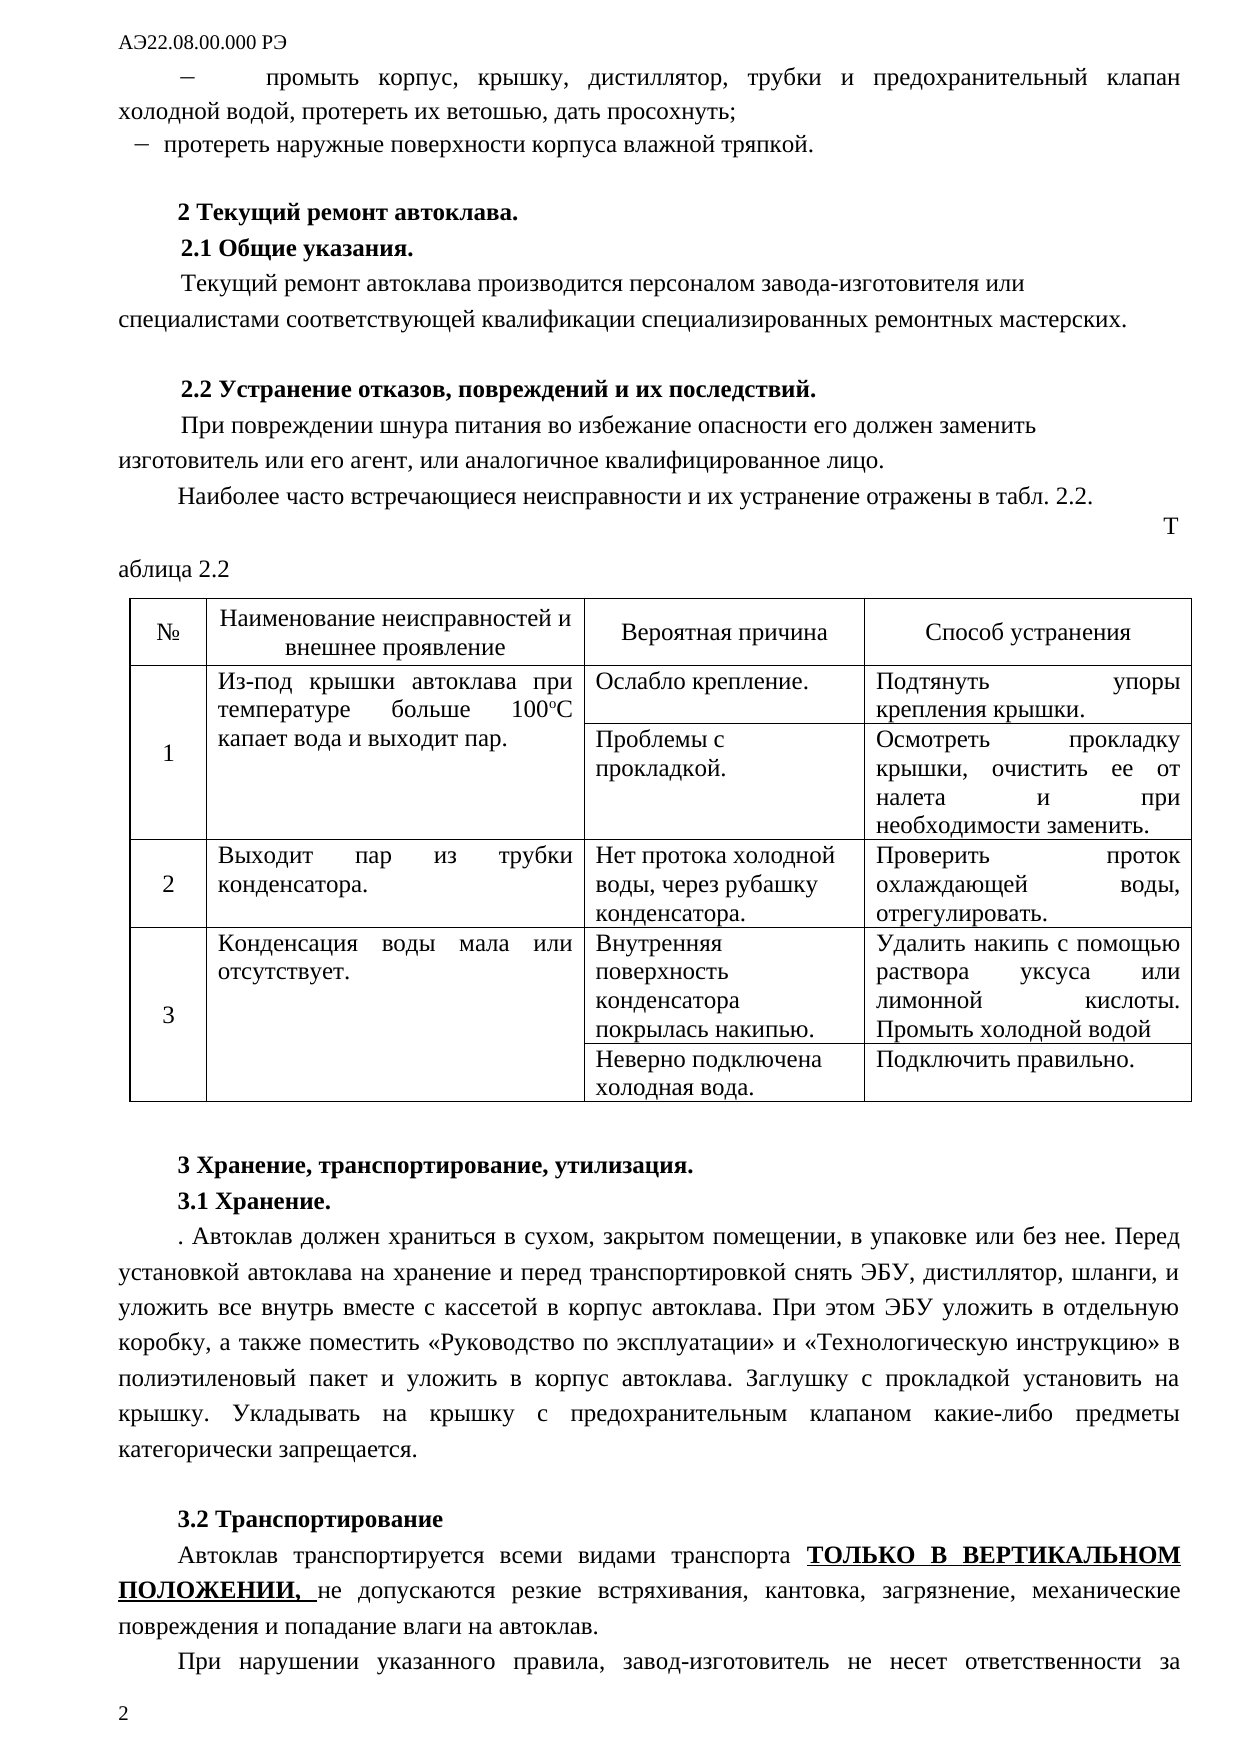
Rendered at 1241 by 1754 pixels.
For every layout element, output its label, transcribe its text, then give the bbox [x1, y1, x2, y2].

table_cell Внутренняя поверхность конденсатора покрылась накипью. [585, 928, 864, 1043]
text 2.1 Общие указания. [118, 228, 1181, 263]
table_header Способ устранения [865, 599, 1191, 665]
table_cell Проблемы с прокладкой. [585, 724, 864, 839]
table_header № [131, 599, 206, 665]
table_cell Из-под крышки автоклава при температуре больше 100оС капает вода и выходит пар. [207, 666, 584, 839]
table_cell Нет протока холодной воды, через рубашку конденсатора. [585, 840, 864, 927]
text 2 Текущий ремонт автоклава. [118, 192, 1181, 228]
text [118, 1641, 1181, 1677]
text Наиболее часто встречающиеся неисправности и их устранение отражены в табл. 2.2. [118, 476, 1181, 511]
table_cell Осмотреть прокладку крышки, очистить ее от налета и при необходимости заменить. [865, 724, 1191, 839]
table_cell Неверно подключена холодная вода. [585, 1044, 864, 1101]
table_cell 2 [131, 840, 206, 927]
text Автоклав транспортируется всеми видами транспорта ТОЛЬКО В ВЕРТИКАЛЬНОМ ПОЛОЖЕНИИ, не допускаются резкие встряхивания, кантовка, загрязнение, механические повреждения и попадание влаги на автоклав. [118, 1535, 1181, 1641]
text При повреждении шнура питания во избежание опасности его должен заменить изготовитель или его агент, или аналогичное квалифицированное лицо. [118, 405, 1181, 476]
table_cell 3 [131, 928, 206, 1101]
table_cell Удалить накипь с помощью раствора уксуса или лимонной кислоты. Промыть холодной водой [865, 928, 1191, 1043]
table_cell Конденсация воды мала или отсутствует. [207, 928, 584, 1101]
text Текущий ремонт автоклава производится персоналом завода-изготовителя или специалистами соответствующей квалификации специализированных ремонтных мастерских. [118, 263, 1181, 334]
table_cell Подтянуть упоры крепления крышки. [865, 666, 1191, 723]
table_cell Проверить проток охлаждающей воды, отрегулировать. [865, 840, 1191, 927]
table_header Вероятная причина [585, 599, 864, 665]
list протереть наружные поверхности корпуса влажной тряпкой. [118, 126, 1181, 159]
table_cell 1 [131, 666, 206, 839]
text 2.2 Устранение отказов, повреждений и их последствий. [118, 369, 1181, 405]
table_cell Выходит пар из трубки конденсатора. [207, 840, 584, 927]
list промыть корпус, крышку, дистиллятор, трубки и предохранительный клапан холодной водой, протереть их ветошью, дать просохнуть; [118, 59, 1181, 126]
text . Автоклав должен храниться в сухом, закрытом помещении, в упаковке или без нее. Перед установкой автоклава на хранение и перед транспортировкой снять ЭБУ, дистиллятор, шланги, и уложить все внутрь вместе с кассетой в корпус автоклава. При этом ЭБУ уложить в отдельную коробку, а также поместить «Руководство по эксплуатации» и «Технологическую инструкцию» в полиэтиленовый пакет и уложить в корпус автоклава. Заглушку с прокладкой установить на крышку. Укладывать на крышку с предохранительным клапаном какие-либо предметы категорически запрещается. [118, 1216, 1181, 1464]
table_cell Ослабло крепление. [585, 666, 864, 723]
text 3 Хранение, транспортирование, утилизация. [118, 1145, 1181, 1181]
text 3.2 Транспортирование [118, 1499, 1181, 1535]
text 3.1 Хранение. [118, 1181, 1181, 1216]
text Таблица 2.2 [118, 511, 1181, 583]
table_header Наименование неисправностей и внешнее проявление [207, 599, 584, 665]
table_cell Подключить правильно. [865, 1044, 1191, 1101]
